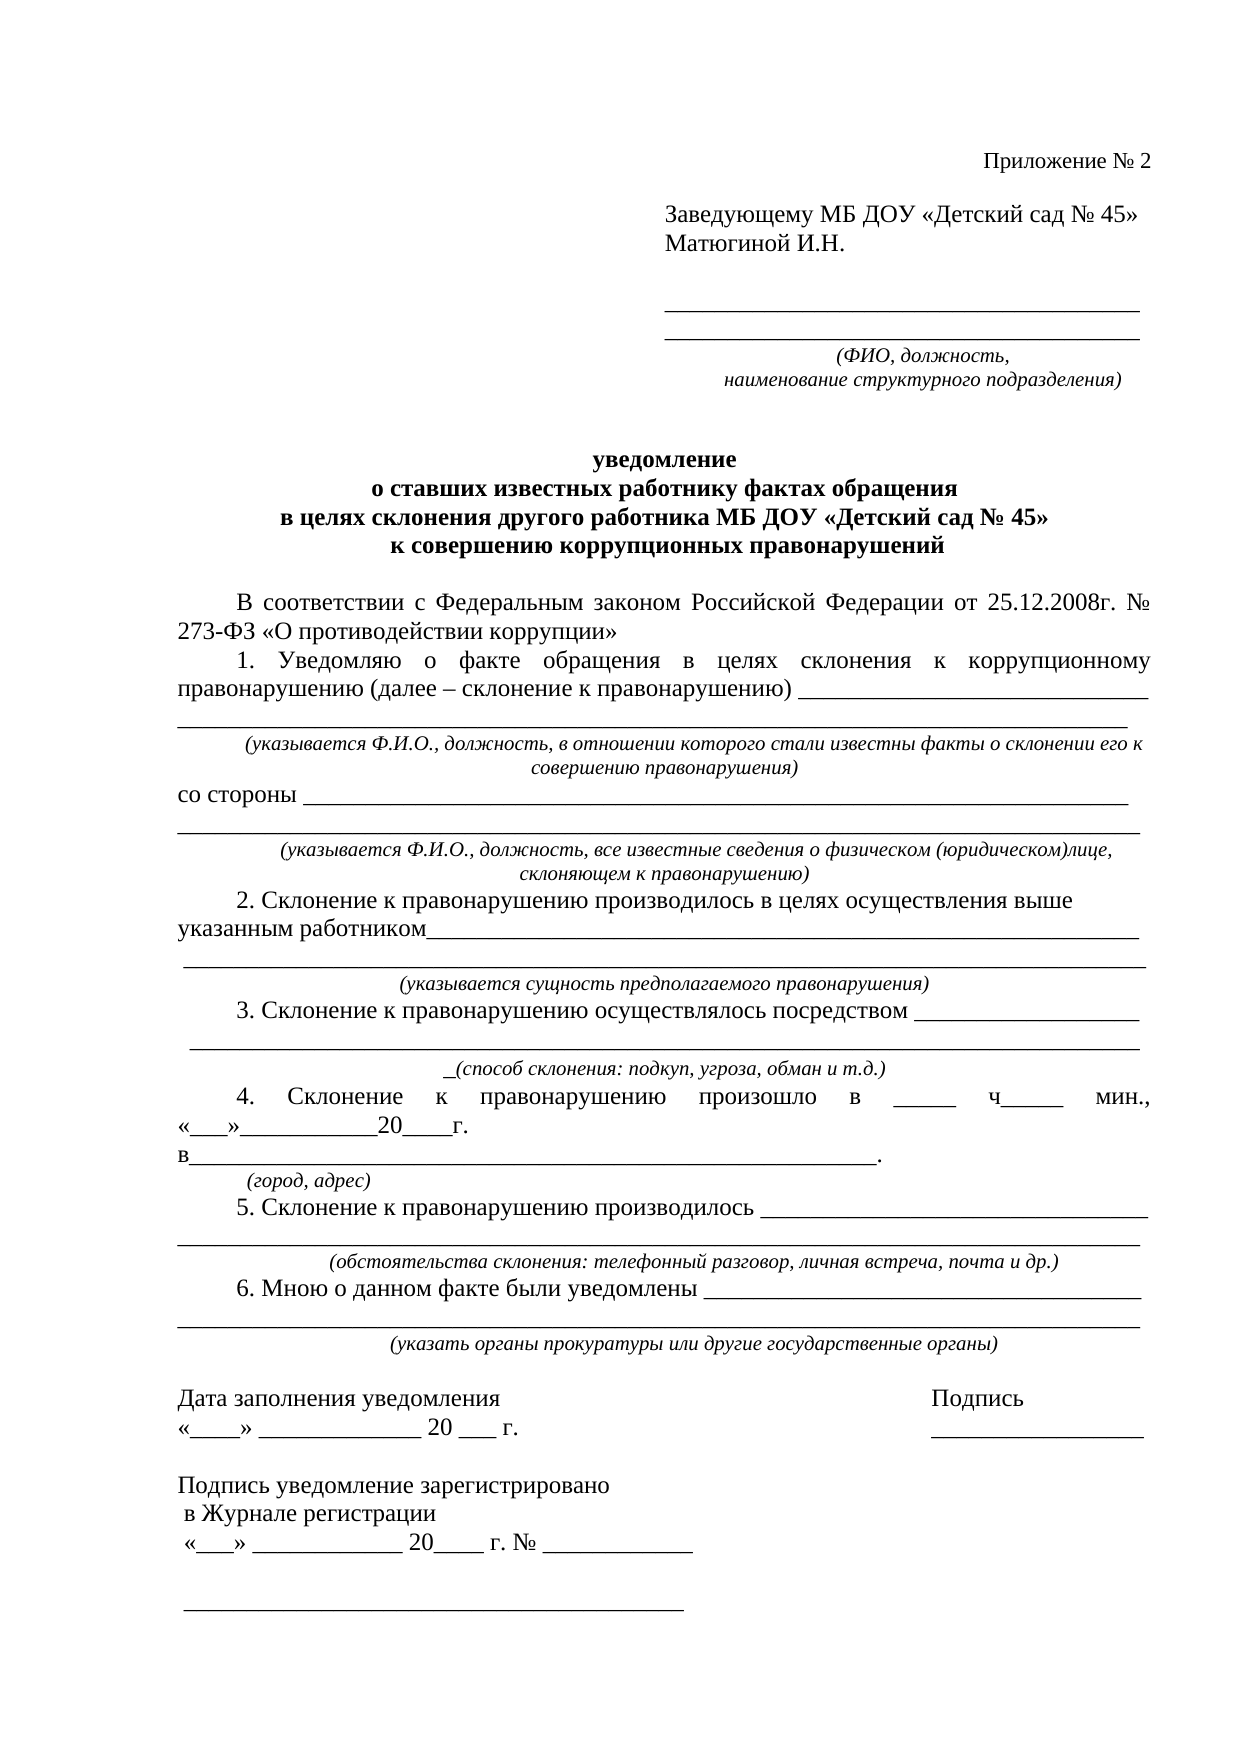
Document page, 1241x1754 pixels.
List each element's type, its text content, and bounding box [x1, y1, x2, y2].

text со стороны __________________________________________________________________ [177, 779, 1152, 808]
text «____» _____________ 20 ___ г. _________________ [177, 1412, 1152, 1441]
text 6. Мною о данном факте были уведомлены ___________________________________ [177, 1273, 1152, 1302]
text (ФИО, должность, [177, 343, 1152, 367]
text _____________________________________________________________________________ [177, 808, 1152, 837]
text (указать органы прокуратуры или другие государственные органы) [177, 1331, 1152, 1355]
text 3. Склонение к правонарушению осуществлялось посредством __________________ [177, 995, 1152, 1024]
text ______________________________________ [177, 314, 1152, 343]
text (указывается Ф.И.О., должность, все известные сведения о физическом (юридическом)лице, склоняющем к правонарушению) [177, 837, 1152, 885]
text «___» ____________ 20____ г. № ____________ [177, 1527, 1152, 1556]
text _____________________________________________________________________________ [177, 1220, 1152, 1249]
text о ставших известных работнику фактах обращения [177, 473, 1152, 502]
text ________________________________________ [177, 1585, 1152, 1613]
text (указывается сущность предполагаемого правонарушения) [177, 971, 1152, 995]
text к совершению коррупционных правонарушений [177, 530, 1152, 559]
text ______________________________________ [177, 286, 1152, 314]
text (город, адрес) [177, 1167, 1152, 1192]
text (указывается Ф.И.О., должность, в отношении которого стали известны факты о склонении его к совершению правонарушения) [177, 731, 1152, 779]
text Матюгиной И.Н. [177, 228, 1152, 257]
text Дата заполнения уведомления Подпись [177, 1383, 1152, 1412]
text 5. Склонение к правонарушению производилось _______________________________ [177, 1192, 1152, 1220]
text _____________________________________________________________________________ [177, 1302, 1152, 1331]
text 2. Склонение к правонарушению производилось в целях осуществления выше указанным работником_________________________________________________________ [177, 885, 1152, 942]
text 4. Склонение к правонарушению произошло в _____ ч_____ мин., «___»___________20____г. в_______________________________________________________. [177, 1081, 1152, 1167]
text в целях склонения другого работника МБ ДОУ «Детский сад № 45» [177, 502, 1152, 530]
text _____________________________________________________________________________(способ склонения: подкуп, угроза, обман и т.д.) [177, 1024, 1152, 1081]
text В соответствии с Федеральным законом Российской Федерации от 25.12.2008г. № 273-ФЗ «О противодействии коррупции» [177, 587, 1152, 645]
text Подпись уведомление зарегистрировано [177, 1470, 1152, 1498]
text 1. Уведомляю о факте обращения в целях склонения к коррупционному правонарушению (далее – склонение к правонарушению) ____________________________ [177, 645, 1152, 702]
text _____________________________________________________________________________ [177, 942, 1152, 971]
text Заведующему МБ ДОУ «Детский сад № 45» [177, 199, 1152, 228]
text в Журнале регистрации [177, 1498, 1152, 1527]
text Приложение № 2 [177, 147, 1152, 173]
text (обстоятельства склонения: телефонный разговор, личная встреча, почта и др.) [177, 1249, 1152, 1273]
text наименование структурного подразделения) [177, 367, 1152, 391]
text ____________________________________________________________________________ [177, 702, 1152, 731]
text уведомление [177, 444, 1152, 473]
